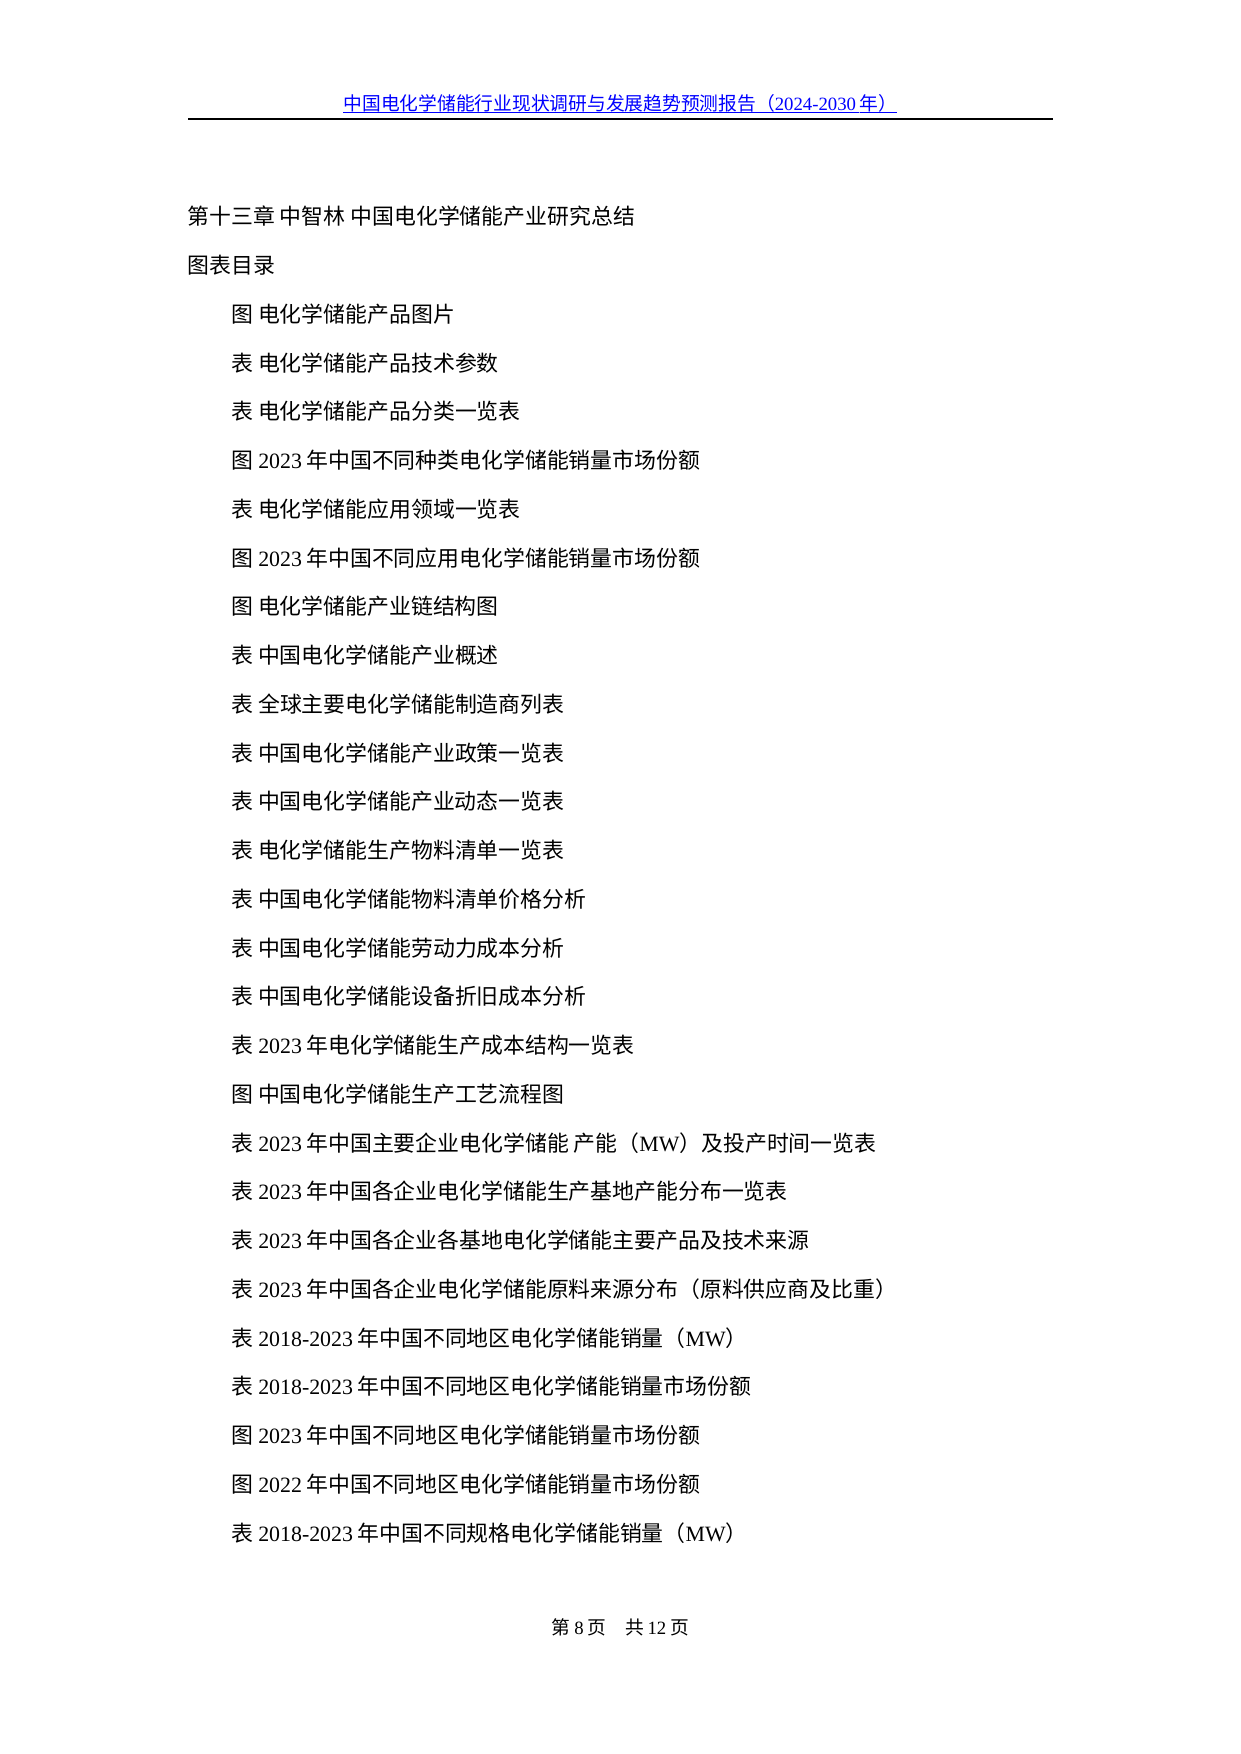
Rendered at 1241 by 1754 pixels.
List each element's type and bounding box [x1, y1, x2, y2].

text [187, 150, 1053, 1548]
